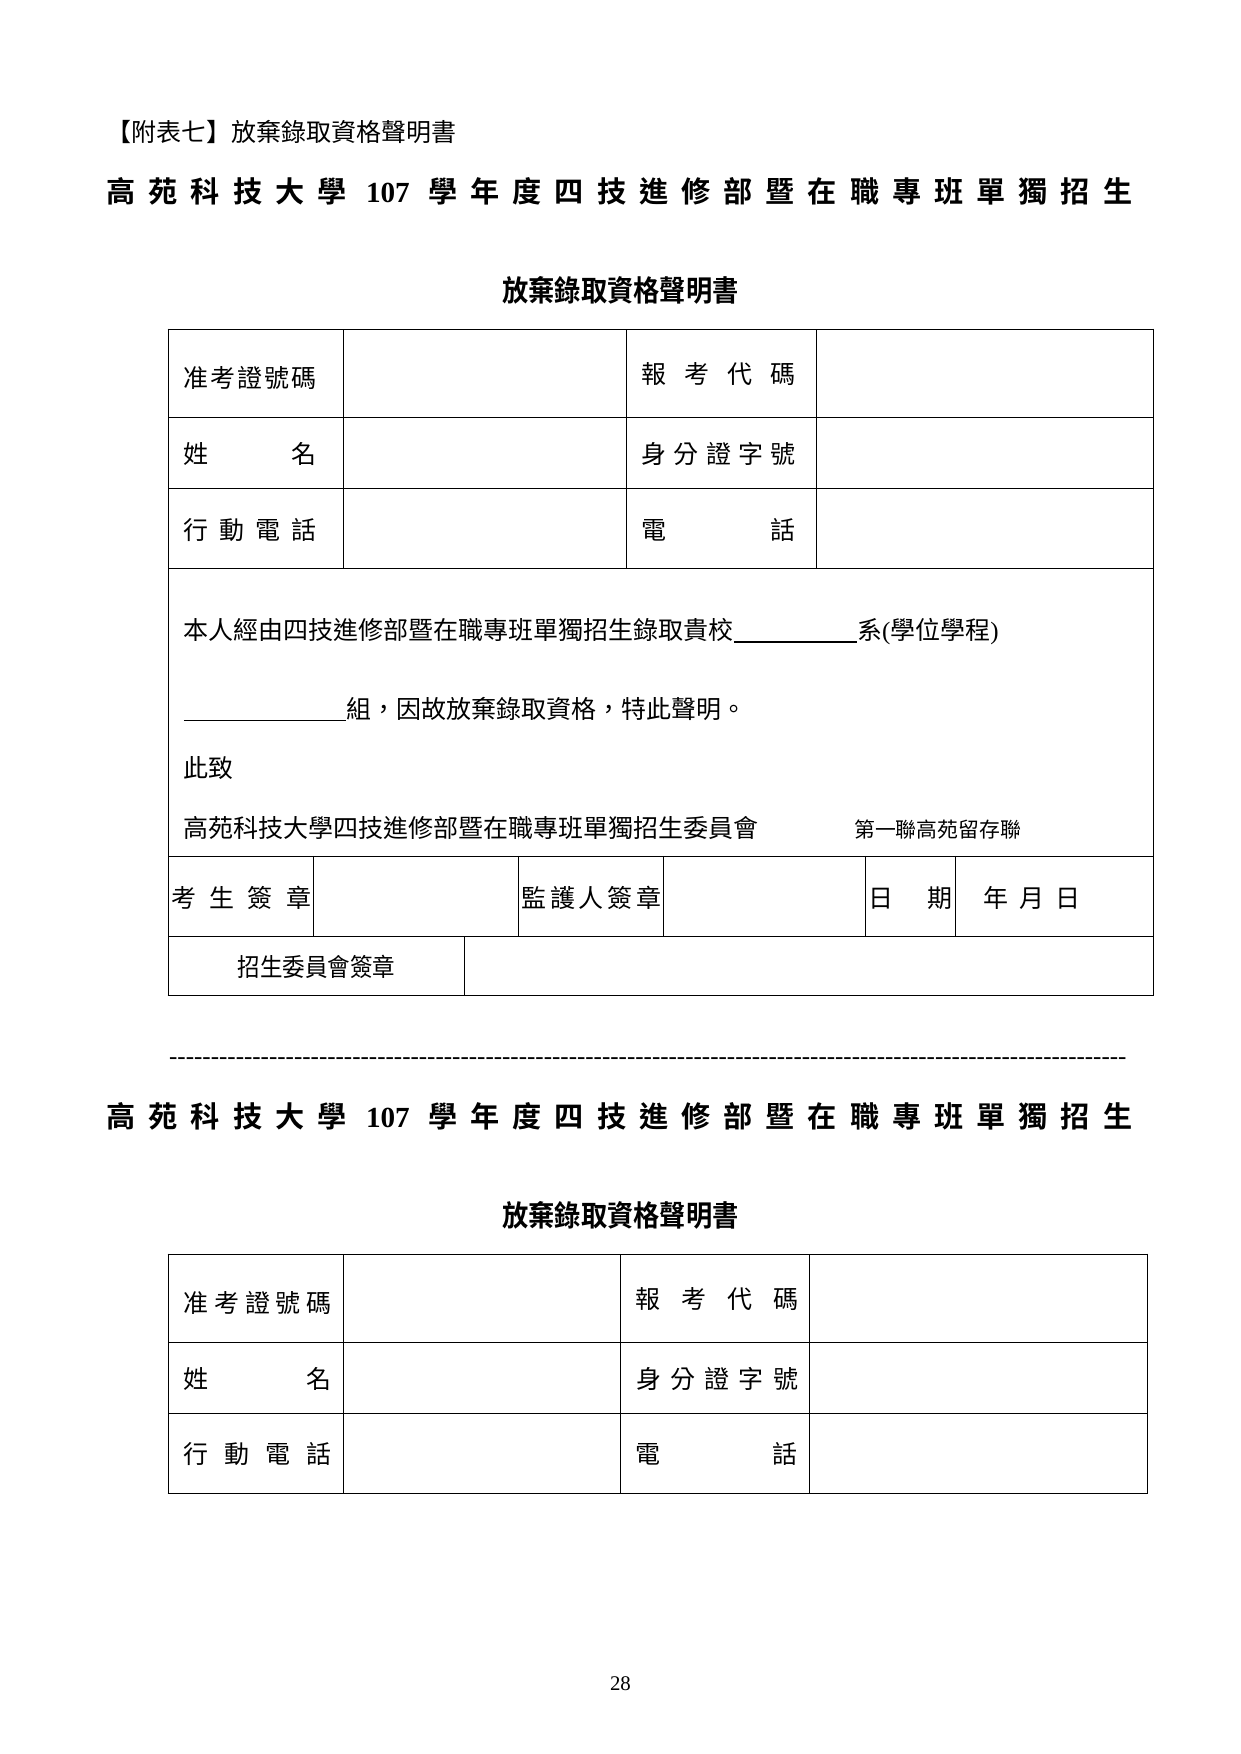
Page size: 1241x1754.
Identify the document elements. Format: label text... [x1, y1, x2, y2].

table_cell [465, 937, 1153, 995]
table_cell [810, 1343, 1147, 1412]
table_cell 姓 名 [169, 1343, 343, 1412]
table_cell 行動電話 [169, 1414, 343, 1493]
table_cell [344, 1343, 620, 1412]
text 高苑科技大學107學年度四技進修部暨在職專班單獨招生 [106, 150, 1134, 229]
table_cell [817, 418, 1153, 488]
table_header 准考證號碼 [169, 330, 343, 417]
table_header 准考證號碼 [169, 1255, 343, 1342]
table_cell 電 話 [621, 1414, 809, 1493]
table_cell [344, 418, 626, 488]
table_cell [664, 857, 865, 936]
table_cell 姓 名 [169, 418, 343, 488]
table_cell 行動電話 [169, 489, 343, 568]
table_cell 監護人簽章 [519, 857, 663, 936]
table_cell 身分證字號 [621, 1343, 809, 1412]
table_cell 身分證字號 [627, 418, 816, 488]
table_header [344, 1255, 620, 1342]
table_header [817, 330, 1153, 417]
table_header 報考代碼 [621, 1255, 809, 1342]
table_cell 電 話 [627, 489, 816, 568]
table_cell [810, 1414, 1147, 1493]
table_cell [344, 489, 626, 568]
text 【附表七】放棄錄取資格聲明書 [106, 111, 1134, 150]
table_header [810, 1255, 1147, 1342]
table_header 報考代碼 [627, 330, 816, 417]
table_cell [817, 489, 1153, 568]
table_cell [314, 857, 518, 936]
text 高苑科技大學107學年度四技進修部暨在職專班單獨招生 [106, 1075, 1134, 1154]
table_cell 年 月 日 [956, 857, 1153, 936]
table_header [344, 330, 626, 417]
text 放棄錄取資格聲明書 [106, 1174, 1134, 1253]
table_cell [344, 1414, 620, 1493]
table_cell 考生簽章 [169, 857, 313, 936]
text 放棄錄取資格聲明書 [106, 249, 1134, 328]
text ------------------------------------------------------------------------------------------------------------------- [106, 1036, 1134, 1075]
table_cell 本人經由四技進修部暨在職專班單獨招生錄取貴校 系(學位學程) 組，因故放棄錄取資格，特此聲明。 此致 高苑科技大學四技進修部暨在職專班單獨招生委員會 第一聯高苑留存聯 [169, 569, 1153, 856]
table_cell 招生委員會簽章 [169, 937, 464, 995]
table_cell 日期 [866, 857, 955, 936]
